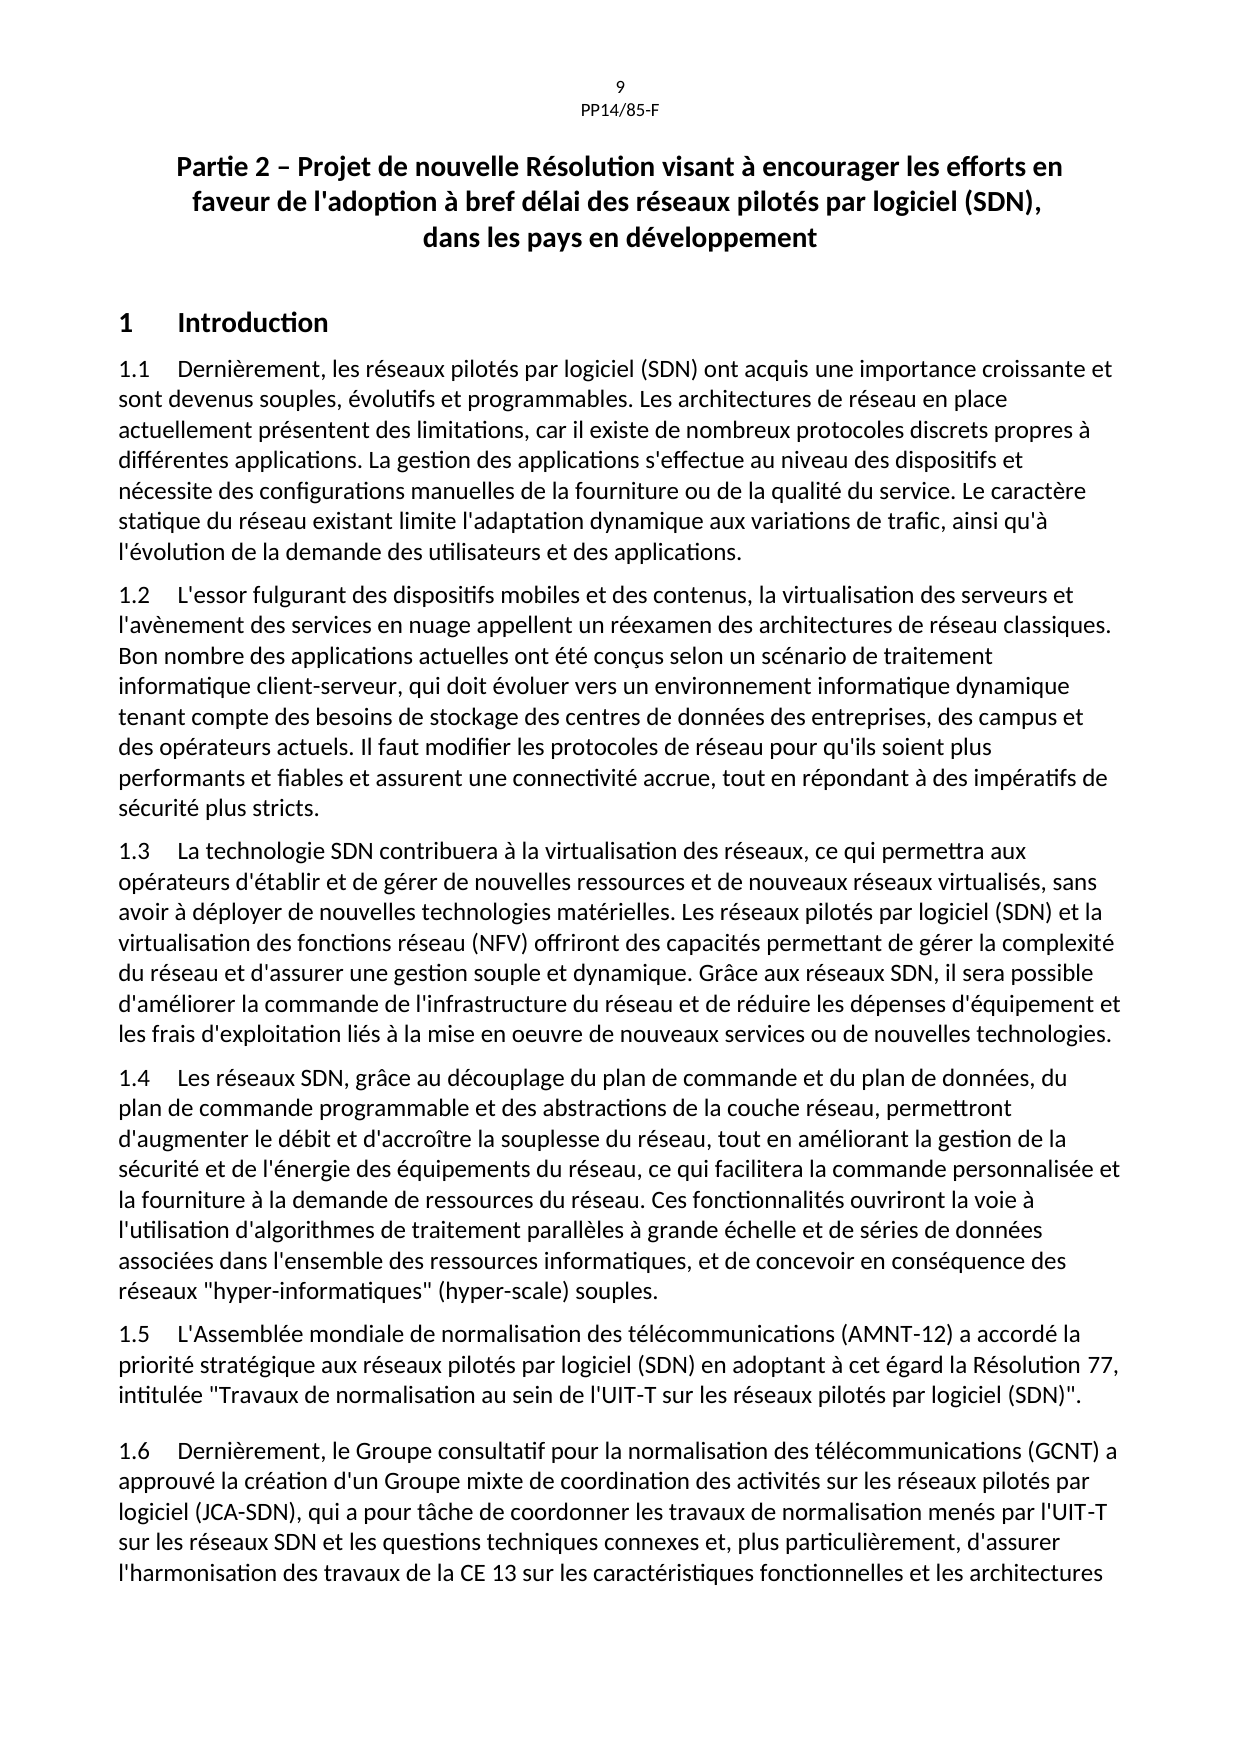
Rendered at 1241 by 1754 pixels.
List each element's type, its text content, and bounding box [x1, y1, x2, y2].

text 1 Introduction [118, 304, 1122, 340]
text 1.4 Les réseaux SDN, grâce au découplage du plan de commande et du plan de données, du plan de commande programmable et des abstractions de la couche réseau, permettront d'augmenter le débit et d'accroître la souplesse du réseau, tout en améliorant la gestion de la sécurité et de l'énergie des équipements du réseau, ce qui facilitera la commande personnalisée et la fourniture à la demande de ressources du réseau. Ces fonctionnalités ouvriront la voie à l'utilisation d'algorithmes de traitement parallèles à grande échelle et de séries de données associées dans l'ensemble des ressources informatiques, et de concevoir en conséquence des réseaux "hyper-informatiques" (hyper-scale) souples. [118, 1062, 1122, 1306]
text 1.3 La technologie SDN contribuera à la virtualisation des réseaux, ce qui permettra aux opérateurs d'établir et de gérer de nouvelles ressources et de nouveaux réseaux virtualisés, sans avoir à déployer de nouvelles technologies matérielles. Les réseaux pilotés par logiciel (SDN) et la virtualisation des fonctions réseau (NFV) offriront des capacités permettant de gérer la complexité du réseau et d'assurer une gestion souple et dynamique. Grâce aux réseaux SDN, il sera possible d'améliorer la commande de l'infrastructure du réseau et de réduire les dépenses d'équipement et les frais d'exploitation liés à la mise en oeuvre de nouveaux services ou de nouvelles technologies. [118, 836, 1122, 1049]
text 1.1 Dernièrement, les réseaux pilotés par logiciel (SDN) ont acquis une importance croissante et sont devenus souples, évolutifs et programmables. Les architectures de réseau en place actuellement présentent des limitations, car il existe de nombreux protocoles discrets propres à différentes applications. La gestion des applications s'effectue au niveau des dispositifs et nécessite des configurations manuelles de la fourniture ou de la qualité du service. Le caractère statique du réseau existant limite l'adaptation dynamique aux variations de trafic, ainsi qu'à l'évolution de la demande des utilisateurs et des applications. [118, 353, 1122, 566]
text 1.5 L'Assemblée mondiale de normalisation des télécommunications (AMNT-12) a accordé la priorité stratégique aux réseaux pilotés par logiciel (SDN) en adoptant à cet égard la Résolution 77, intitulée "Travaux de normalisation au sein de l'UIT-T sur les réseaux pilotés par logiciel (SDN)". [118, 1318, 1122, 1410]
text 1.2 L'essor fulgurant des dispositifs mobiles et des contenus, la virtualisation des serveurs et l'avènement des services en nuage appellent un réexamen des architectures de réseau classiques. Bon nombre des applications actuelles ont été conçus selon un scénario de traitement informatique client-serveur, qui doit évoluer vers un environnement informatique dynamique tenant compte des besoins de stockage des centres de données des entreprises, des campus et des opérateurs actuels. Il faut modifier les protocoles de réseau pour qu'ils soient plus performants et fiables et assurent une connectivité accrue, tout en répondant à des impératifs de sécurité plus stricts. [118, 579, 1122, 823]
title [118, 1435, 1122, 1587]
title Partie 2 – Projet de nouvelle Résolution visant à encourager les efforts en faveur de l'adoption à bref délai des réseaux pilotés par logiciel (SDN), dans les pays en développement [118, 148, 1122, 254]
